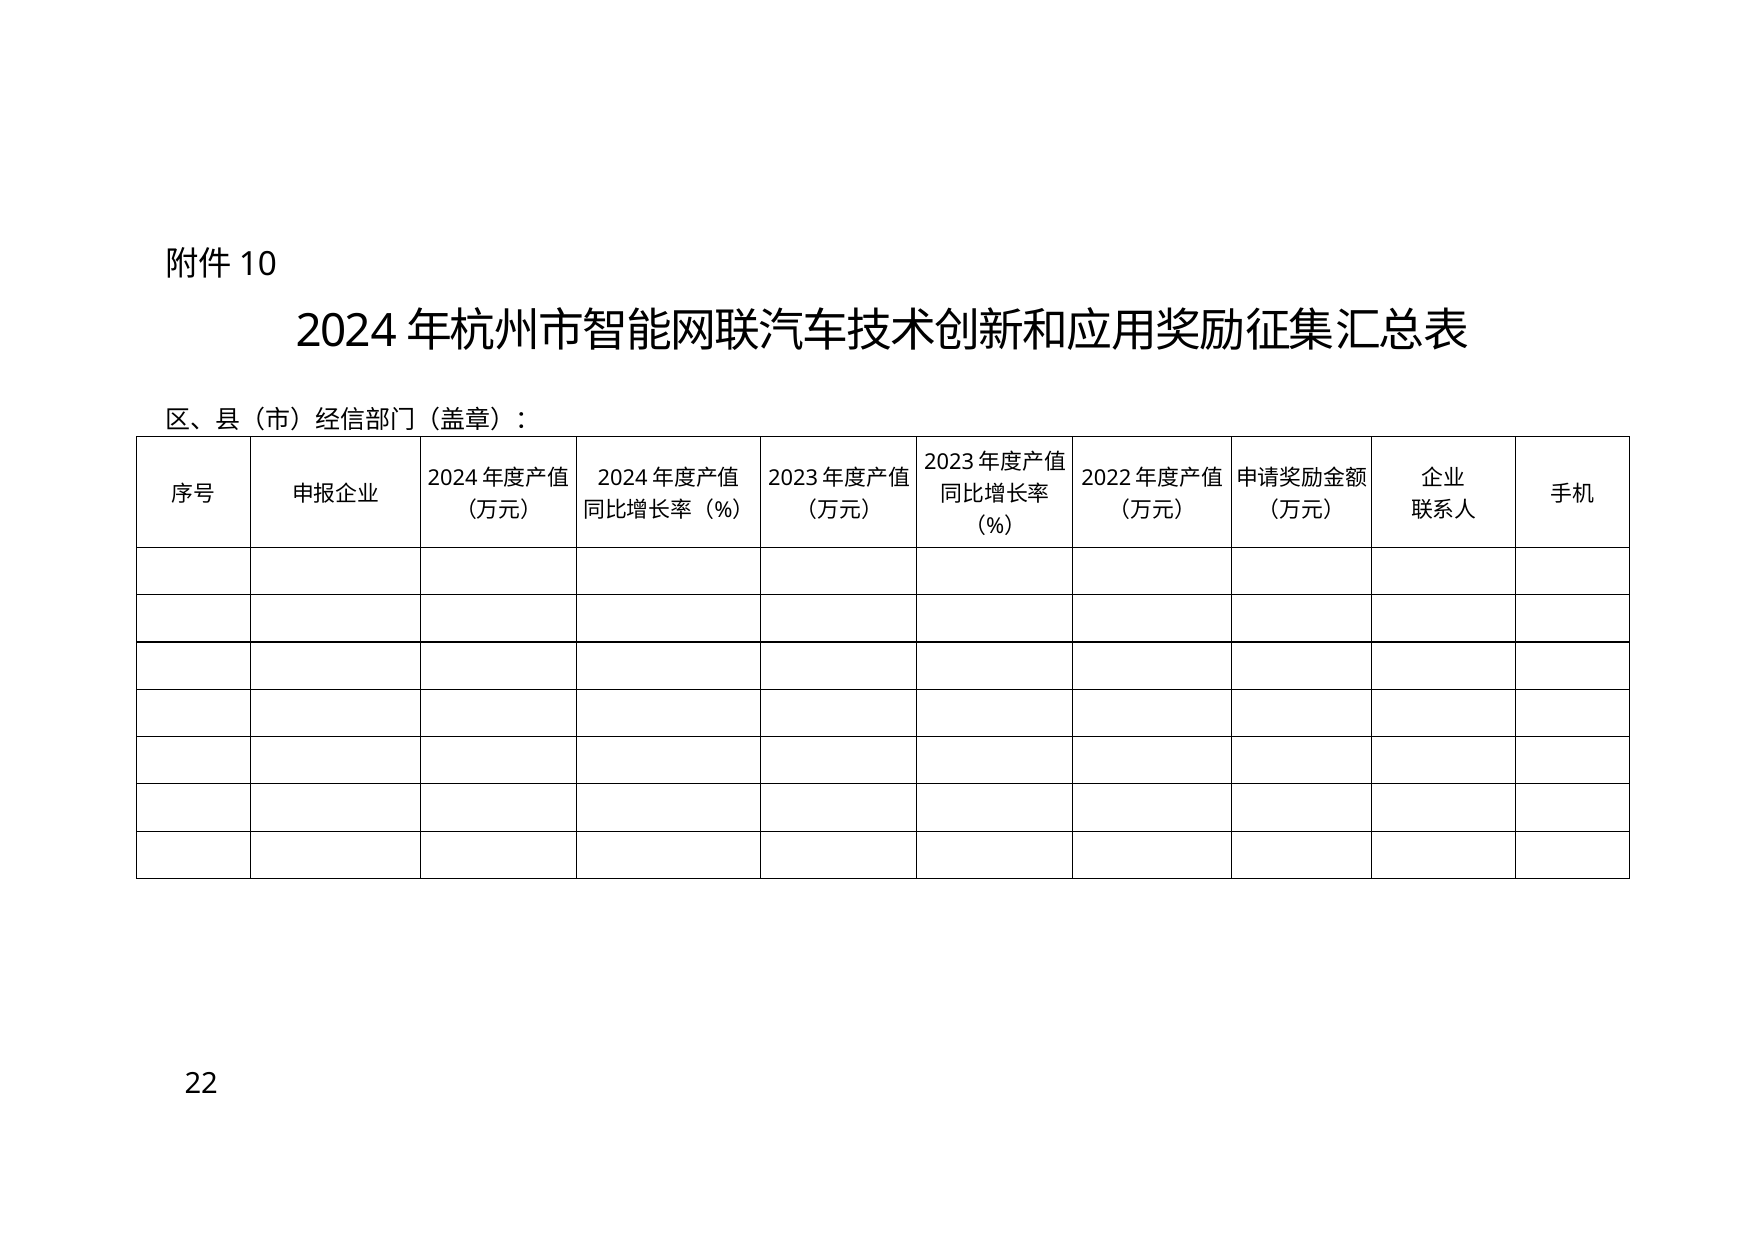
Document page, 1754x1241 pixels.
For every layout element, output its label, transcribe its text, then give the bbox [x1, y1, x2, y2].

table_cell [917, 737, 1072, 783]
table_cell [421, 784, 576, 831]
table_cell [917, 548, 1072, 594]
table_cell [1232, 784, 1371, 831]
table_header 申请奖励金额（万元） [1232, 437, 1371, 547]
table_cell [251, 737, 420, 783]
table_cell [917, 690, 1072, 736]
table_header 2024年度产值 （万元） [421, 437, 576, 547]
text 附件10 [165, 227, 1600, 294]
table_cell [251, 548, 420, 594]
table_cell [1232, 832, 1371, 878]
table_cell [1232, 690, 1371, 736]
table_cell [1372, 643, 1515, 689]
list 2024年杭州市智能网联汽车技术创新和应用奖励征集汇总表 [165, 294, 1600, 360]
table_cell [577, 737, 760, 783]
table_cell [1372, 690, 1515, 736]
table_cell [1232, 643, 1371, 689]
table_cell [421, 595, 576, 641]
table_cell [1516, 643, 1629, 689]
table_cell [1372, 832, 1515, 878]
table_cell [1516, 548, 1629, 594]
table_cell [251, 784, 420, 831]
table_cell [761, 643, 916, 689]
table_cell [421, 643, 576, 689]
table_cell [1372, 548, 1515, 594]
table_cell [1073, 595, 1231, 641]
table_cell [251, 643, 420, 689]
table_cell [421, 737, 576, 783]
table_cell [137, 737, 250, 783]
table_cell [137, 784, 250, 831]
table_cell [761, 595, 916, 641]
table_cell [917, 595, 1072, 641]
table_cell [761, 737, 916, 783]
table_cell [761, 548, 916, 594]
table_cell [421, 690, 576, 736]
table_cell [1232, 595, 1371, 641]
table_header 2023年度产值 （万元） [761, 437, 916, 547]
table_cell [577, 548, 760, 594]
table_cell [1372, 737, 1515, 783]
table_header 序号 [137, 437, 250, 547]
table_header 2022年度产值 （万元） [1073, 437, 1231, 547]
table_cell [1516, 595, 1629, 641]
table_cell [137, 548, 250, 594]
table_cell [137, 643, 250, 689]
table_cell [917, 784, 1072, 831]
table_cell [1232, 737, 1371, 783]
table_cell [1073, 832, 1231, 878]
table_cell [761, 784, 916, 831]
table_cell [761, 832, 916, 878]
table_cell [1073, 690, 1231, 736]
table_header 2024年度产值 同比增长率（%） [577, 437, 760, 547]
table_cell [1372, 784, 1515, 831]
table_cell [1073, 784, 1231, 831]
table_cell [1073, 548, 1231, 594]
table_cell [917, 643, 1072, 689]
table_cell [917, 832, 1072, 878]
table_cell [137, 595, 250, 641]
table_cell [251, 832, 420, 878]
table_cell [1372, 595, 1515, 641]
table_header 企业 联系人 [1372, 437, 1515, 547]
table_cell [577, 784, 760, 831]
table_cell [1516, 784, 1629, 831]
table_cell [1232, 548, 1371, 594]
table_cell [251, 595, 420, 641]
table_cell [421, 548, 576, 594]
table_cell [577, 595, 760, 641]
table_cell [1073, 737, 1231, 783]
table_cell [761, 690, 916, 736]
table_cell [137, 832, 250, 878]
table_cell [137, 690, 250, 736]
table_cell [1516, 737, 1629, 783]
table_cell [577, 832, 760, 878]
table_cell [421, 832, 576, 878]
table_cell [577, 690, 760, 736]
table_header 申报企业 [251, 437, 420, 547]
table_cell [577, 643, 760, 689]
table_cell [1516, 690, 1629, 736]
table_cell [251, 690, 420, 736]
table_cell [1516, 832, 1629, 878]
table_header 2023年度产值同比增长率（%） [917, 437, 1072, 547]
table_header 手机 [1516, 437, 1629, 547]
text 区、县（市）经信部门（盖章）： [165, 400, 1600, 436]
table_cell [1073, 643, 1231, 689]
